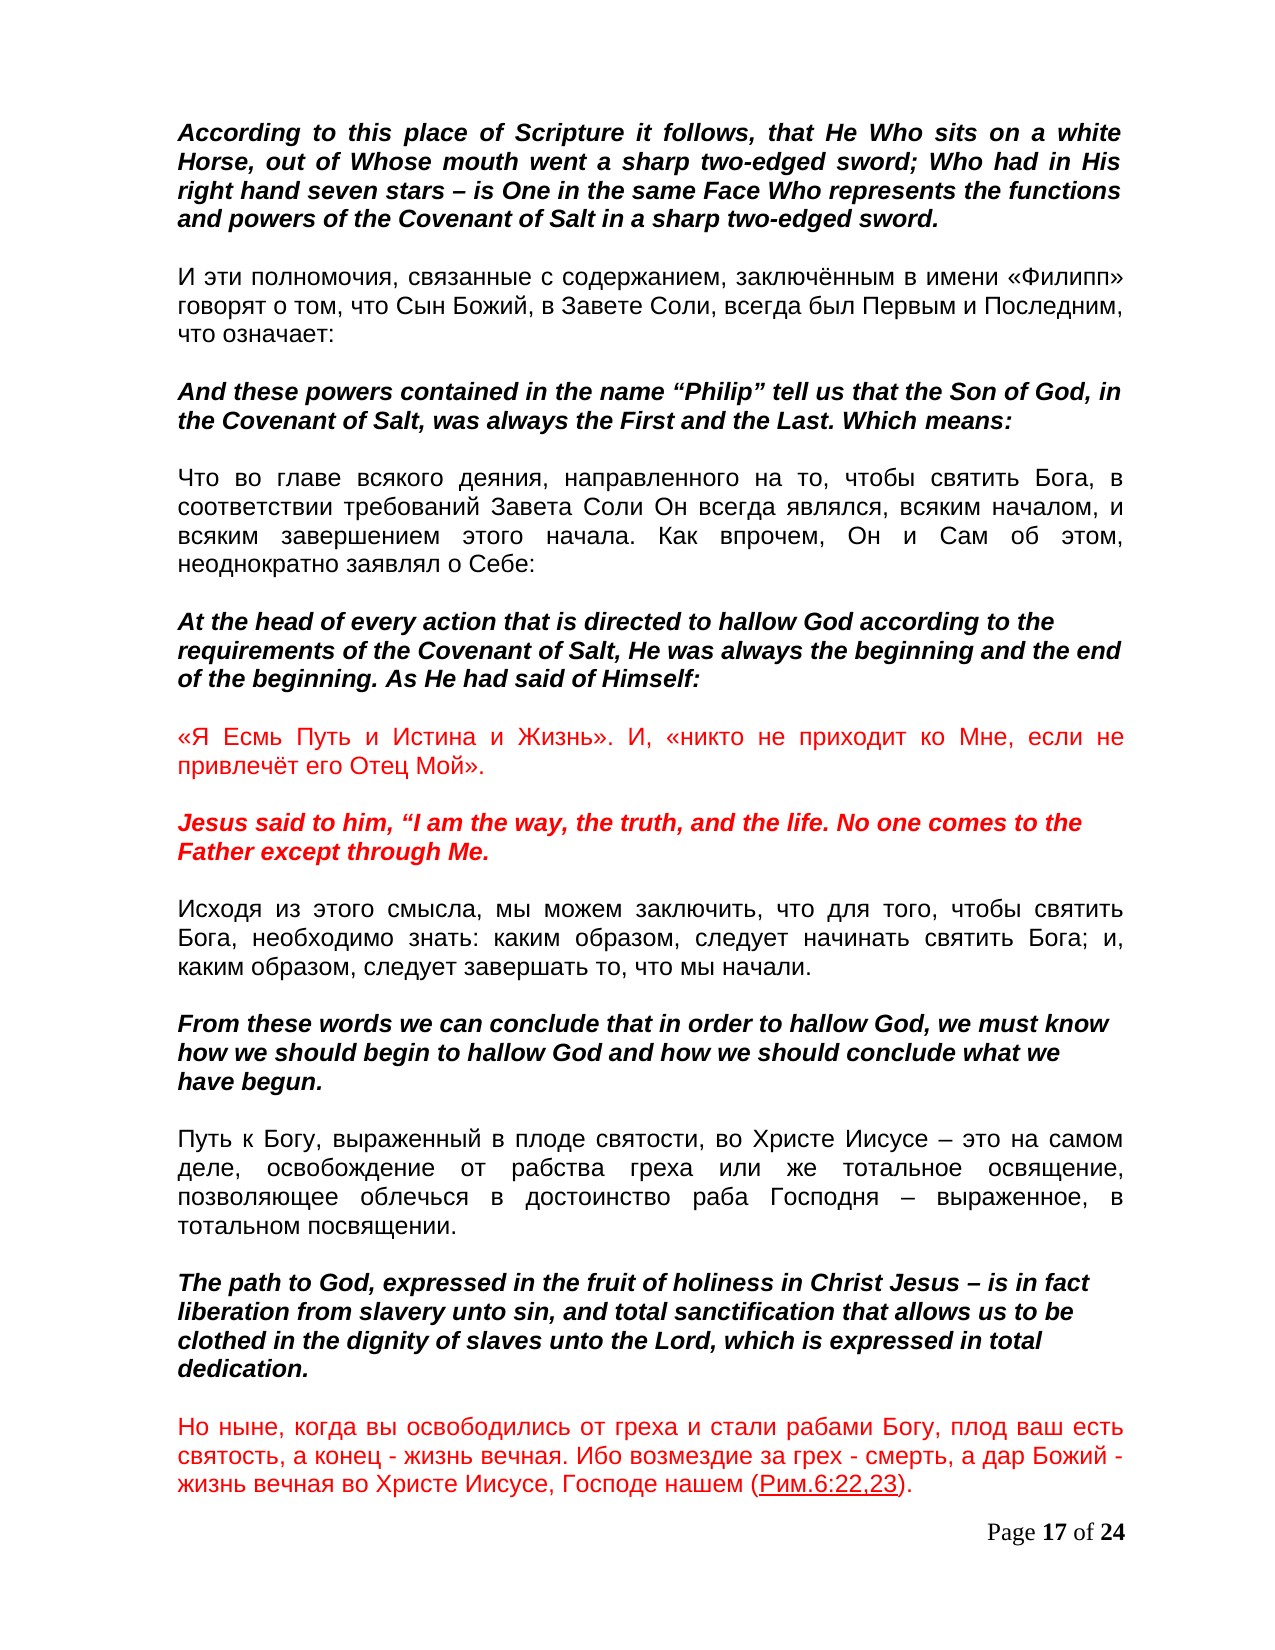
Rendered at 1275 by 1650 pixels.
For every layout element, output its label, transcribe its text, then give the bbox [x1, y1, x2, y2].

text Но ныне, когда вы освободились от греха и стали рабами Богу, плод ваш есть святость, а конец - жизнь вечная. Ибо возмездие за грех - смерть, а дар Божий - жизнь вечная во Христе Иисусе, Господе нашем (Рим.6:22,23). [177, 1412, 1125, 1498]
text И эти полномочия, связанные с содержанием, заключённым в имени «Филипп» говорят о том, что Сын Божий, в Завете Соли, всегда был Первым и Последним, что означает: [177, 262, 1125, 348]
text The path to God, expressed in the fruit of holiness in Christ Jesus – is in fact liberation from slavery unto sin, and total sanctification that allows us to be clothed in the dignity of slaves unto the Lord, which is expressed in total dedication. [177, 1268, 1125, 1383]
text Jesus said to him, “I am the way, the truth, and the life. No one comes to the Father except through Me. [177, 808, 1125, 866]
text At the head of every action that is directed to hallow God according to the requirements of the Covenant of Salt, He was always the beginning and the end of the beginning. As He had said of Himself: [177, 607, 1125, 693]
text And these powers contained in the name “Philip” tell us that the Son of God, in the Covenant of Salt, was always the First and the Last. Which means: [177, 377, 1125, 434]
text Исходя из этого смысла, мы можем заключить, что для того, чтобы святить Бога, необходимо знать: каким образом, следует начинать святить Бога; и, каким образом, следует завершать то, что мы начали. [177, 894, 1125, 981]
text «Я Есмь Путь и Истина и Жизнь». И, «никто не приходит ко Мне, если не привлечёт его Отец Мой». [177, 722, 1125, 779]
text Путь к Богу, выраженный в плоде святости, во Христе Иисусе – это на самом деле, освобождение от рабства греха или же тотальное освящение, позволяющее облечься в достоинство раба Господня – выраженное, в тотальном посвящении. [177, 1124, 1125, 1239]
text Что во главе всякого деяния, направленного на то, чтобы святить Бога, в соответствии требований Завета Соли Он всегда являлся, всяким началом, и всяким завершением этого начала. Как впрочем, Он и Сам об этом, неоднократно заявлял о Себе: [177, 463, 1125, 578]
text From these words we can conclude that in order to hallow God, we must know how we should begin to hallow God and how we should conclude what we have begun. [177, 1009, 1125, 1096]
text According to this place of Scripture it follows, that He Who sits on a white Horse, out of Whose mouth went a sharp two-edged sword; Who had in His right hand seven stars – is One in the same Face Who represents the functions and powers of the Covenant of Salt in a sharp two-edged sword. [177, 118, 1125, 233]
